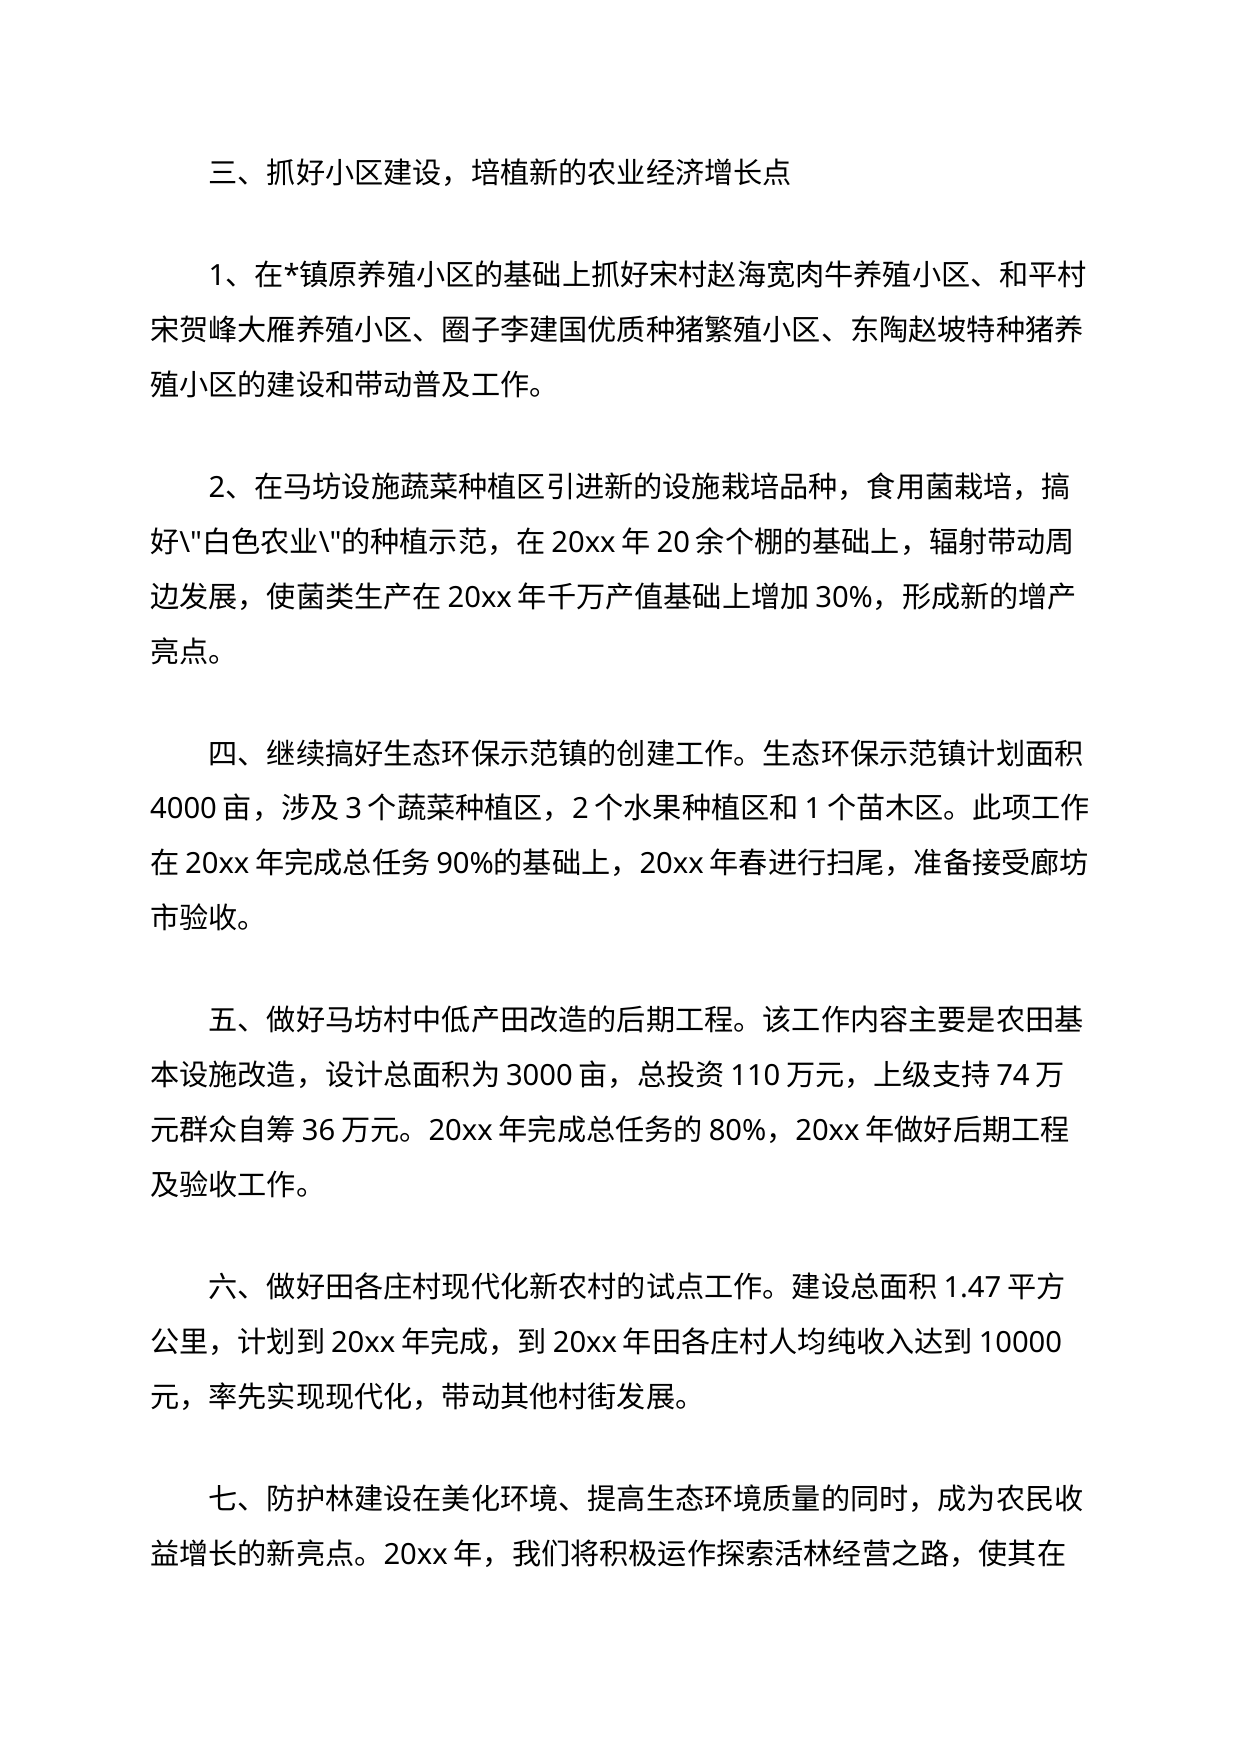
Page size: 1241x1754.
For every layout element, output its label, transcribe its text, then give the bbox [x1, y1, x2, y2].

text 六、做好田各庄村现代化新农村的试点工作。建设总面积1.47平方公里，计划到20xx年完成，到20xx年田各庄村人均纯收入达到10000元，率先实现现代化，带动其他村街发展。 [150, 1263, 1090, 1416]
text 五、做好马坊村中低产田改造的后期工程。该工作内容主要是农田基本设施改造，设计总面积为3000亩，总投资110万元，上级支持74万元群众自筹36万元。20xx年完成总任务的80%，20xx年做好后期工程及验收工作。 [150, 997, 1090, 1204]
text 2、在马坊设施蔬菜种植区引进新的设施栽培品种，食用菌栽培，搞好\"白色农业\"的种植示范，在20xx年20余个棚的基础上，辐射带动周边发展，使菌类生产在20xx年千万产值基础上增加30%，形成新的增产亮点。 [150, 463, 1090, 671]
text 1、在*镇原养殖小区的基础上抓好宋村赵海宽肉牛养殖小区、和平村宋贺峰大雁养殖小区、圈子李建国优质种猪繁殖小区、东陶赵坡特种猪养殖小区的建设和带动普及工作。 [150, 252, 1090, 404]
text 四、继续搞好生态环保示范镇的创建工作。生态环保示范镇计划面积4000亩，涉及3个蔬菜种植区，2个水果种植区和1个苗木区。此项工作在20xx年完成总任务90%的基础上，20xx年春进行扫尾，准备接受廊坊市验收。 [150, 730, 1090, 937]
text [150, 1475, 1090, 1573]
text 三、抓好小区建设，培植新的农业经济增长点 [150, 150, 1090, 192]
